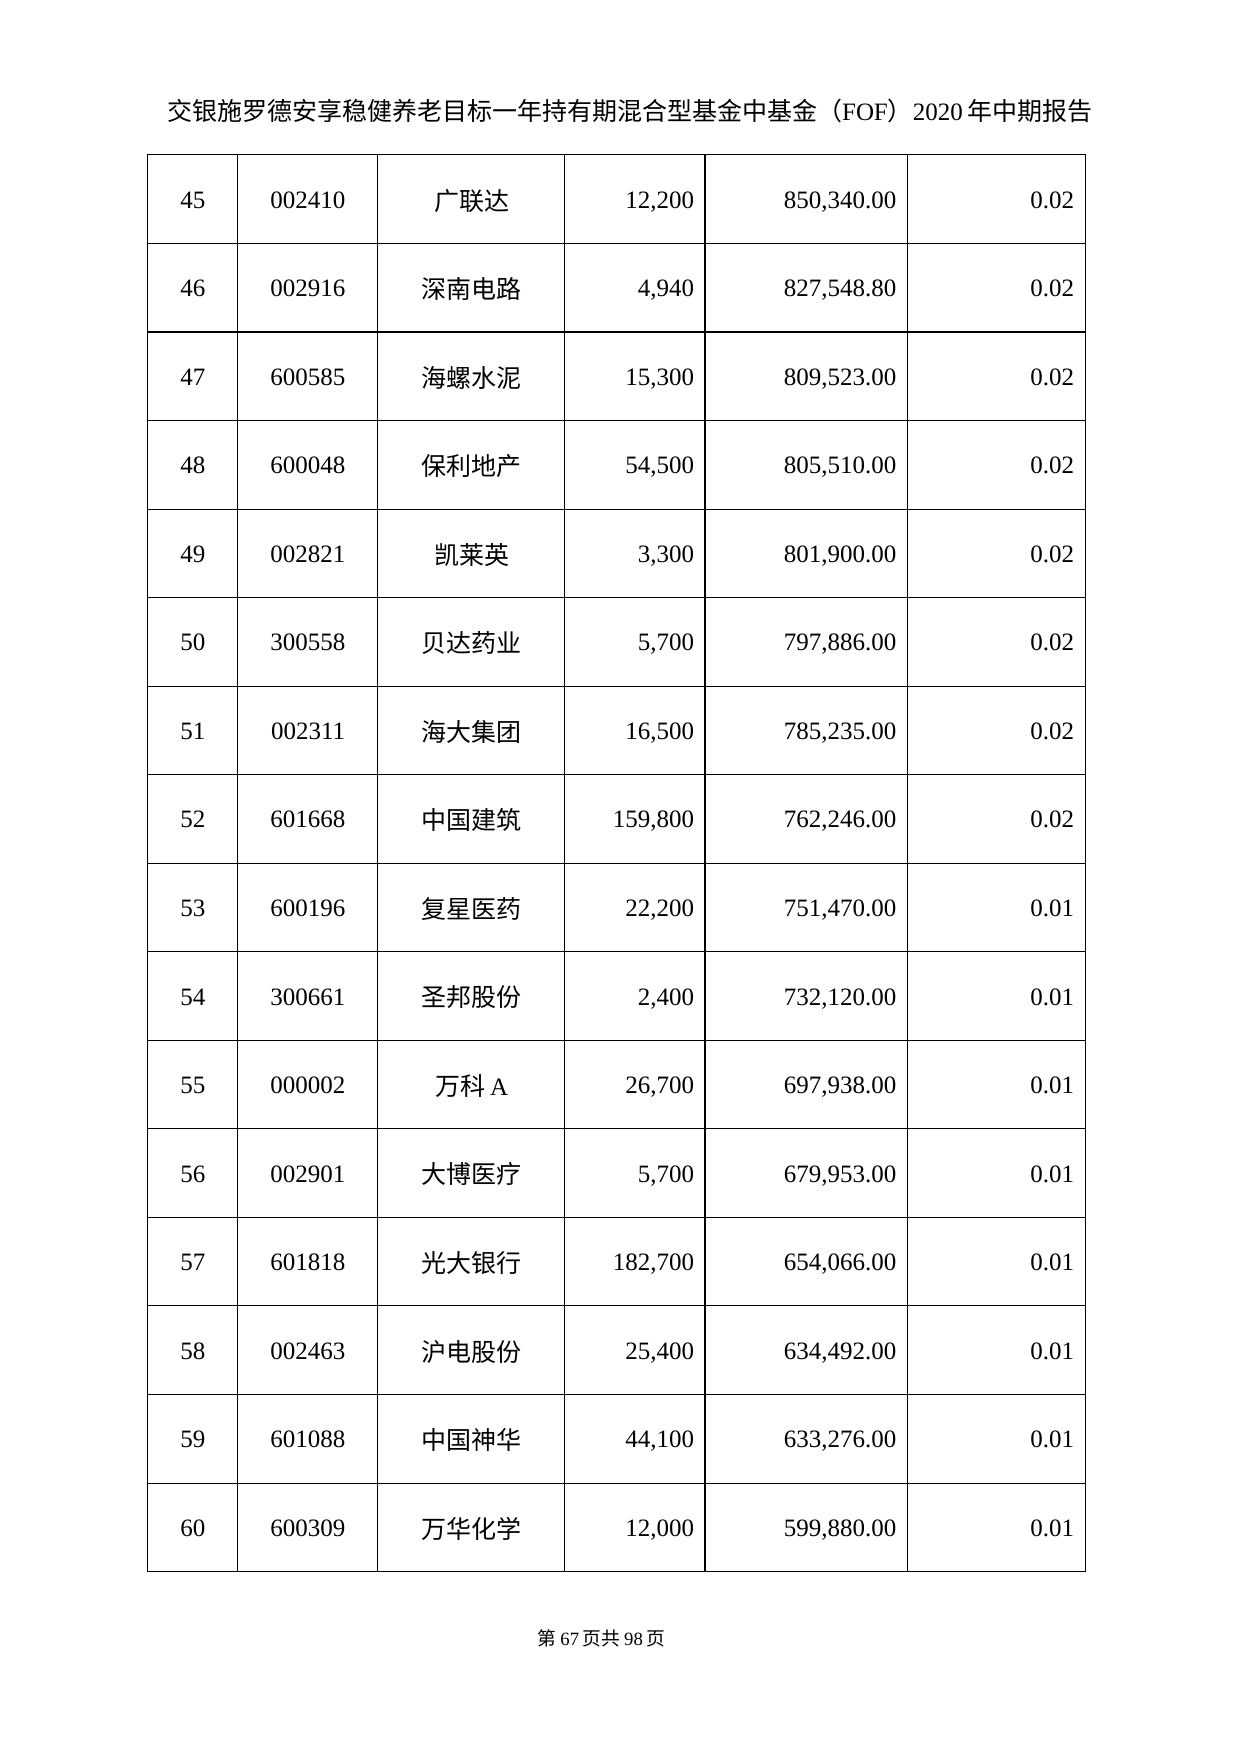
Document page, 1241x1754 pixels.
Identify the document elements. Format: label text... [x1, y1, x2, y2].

table_cell 785,235.00 [706, 687, 907, 774]
table_cell 159,800 [565, 775, 704, 863]
table_cell 海大集团 [378, 687, 564, 774]
table_cell 751,470.00 [706, 864, 907, 951]
table_cell 805,510.00 [706, 421, 907, 508]
table_cell 0.02 [908, 333, 1085, 420]
table_cell 002410 [238, 155, 377, 243]
table_cell 12,000 [565, 1484, 704, 1571]
table_cell 广联达 [378, 155, 564, 243]
table_cell 60 [148, 1484, 237, 1571]
table_cell 中国建筑 [378, 775, 564, 863]
table_cell 801,900.00 [706, 510, 907, 597]
table_cell 002311 [238, 687, 377, 774]
table_cell 601818 [238, 1218, 377, 1305]
table_cell 002901 [238, 1129, 377, 1217]
table_cell 51 [148, 687, 237, 774]
table_cell 2,400 [565, 952, 704, 1040]
table_cell 827,548.80 [706, 244, 907, 331]
table_cell 复星医药 [378, 864, 564, 951]
table_cell 大博医疗 [378, 1129, 564, 1217]
table_cell 59 [148, 1395, 237, 1482]
table_cell 53 [148, 864, 237, 951]
table_cell 0.02 [908, 775, 1085, 863]
table_cell 3,300 [565, 510, 704, 597]
table_cell 762,246.00 [706, 775, 907, 863]
table_cell 光大银行 [378, 1218, 564, 1305]
table_cell 600048 [238, 421, 377, 508]
table_cell 56 [148, 1129, 237, 1217]
table_cell 697,938.00 [706, 1041, 907, 1128]
table_cell 47 [148, 333, 237, 420]
table_cell 海螺水泥 [378, 333, 564, 420]
table_cell 0.01 [908, 1395, 1085, 1482]
table_cell 万科A [378, 1041, 564, 1128]
table_cell 5,700 [565, 598, 704, 686]
table_cell 万华化学 [378, 1484, 564, 1571]
table_cell 0.02 [908, 244, 1085, 331]
table_cell 49 [148, 510, 237, 597]
table_cell 809,523.00 [706, 333, 907, 420]
table_cell 634,492.00 [706, 1306, 907, 1394]
table_cell 0.02 [908, 510, 1085, 597]
table_cell 0.02 [908, 155, 1085, 243]
table_cell 46 [148, 244, 237, 331]
table_cell 保利地产 [378, 421, 564, 508]
table_cell 000002 [238, 1041, 377, 1128]
table_cell 599,880.00 [706, 1484, 907, 1571]
table_cell 654,066.00 [706, 1218, 907, 1305]
table_cell 0.01 [908, 864, 1085, 951]
table_cell 深南电路 [378, 244, 564, 331]
table_cell 48 [148, 421, 237, 508]
table_cell 25,400 [565, 1306, 704, 1394]
table_cell 797,886.00 [706, 598, 907, 686]
table_cell 中国神华 [378, 1395, 564, 1482]
table_cell 0.02 [908, 421, 1085, 508]
table_cell 0.01 [908, 1218, 1085, 1305]
table_cell 600585 [238, 333, 377, 420]
table_cell 50 [148, 598, 237, 686]
table_cell 600309 [238, 1484, 377, 1571]
table_cell 54,500 [565, 421, 704, 508]
table_cell 002916 [238, 244, 377, 331]
table_cell 45 [148, 155, 237, 243]
table_cell 圣邦股份 [378, 952, 564, 1040]
table_cell 0.02 [908, 687, 1085, 774]
table_cell 44,100 [565, 1395, 704, 1482]
table_cell 002463 [238, 1306, 377, 1394]
table_cell 58 [148, 1306, 237, 1394]
table_cell 850,340.00 [706, 155, 907, 243]
table_cell 57 [148, 1218, 237, 1305]
table_cell 4,940 [565, 244, 704, 331]
table_cell 55 [148, 1041, 237, 1128]
table_cell 22,200 [565, 864, 704, 951]
table_cell 633,276.00 [706, 1395, 907, 1482]
table_cell 0.01 [908, 1484, 1085, 1571]
table_cell 679,953.00 [706, 1129, 907, 1217]
table_cell 54 [148, 952, 237, 1040]
table_cell 52 [148, 775, 237, 863]
table_cell 26,700 [565, 1041, 704, 1128]
table_cell 300661 [238, 952, 377, 1040]
table_cell 凯莱英 [378, 510, 564, 597]
table_cell 贝达药业 [378, 598, 564, 686]
table_cell 12,200 [565, 155, 704, 243]
table_cell 182,700 [565, 1218, 704, 1305]
table_cell 0.01 [908, 952, 1085, 1040]
table_cell 16,500 [565, 687, 704, 774]
table_cell 732,120.00 [706, 952, 907, 1040]
table_cell 0.01 [908, 1129, 1085, 1217]
table_cell 0.01 [908, 1041, 1085, 1128]
table_cell 0.02 [908, 598, 1085, 686]
table_cell 002821 [238, 510, 377, 597]
table_cell 5,700 [565, 1129, 704, 1217]
table_cell 600196 [238, 864, 377, 951]
table_cell 300558 [238, 598, 377, 686]
table_cell 601088 [238, 1395, 377, 1482]
table_cell 15,300 [565, 333, 704, 420]
table_cell 0.01 [908, 1306, 1085, 1394]
table_cell 沪电股份 [378, 1306, 564, 1394]
table_cell 601668 [238, 775, 377, 863]
